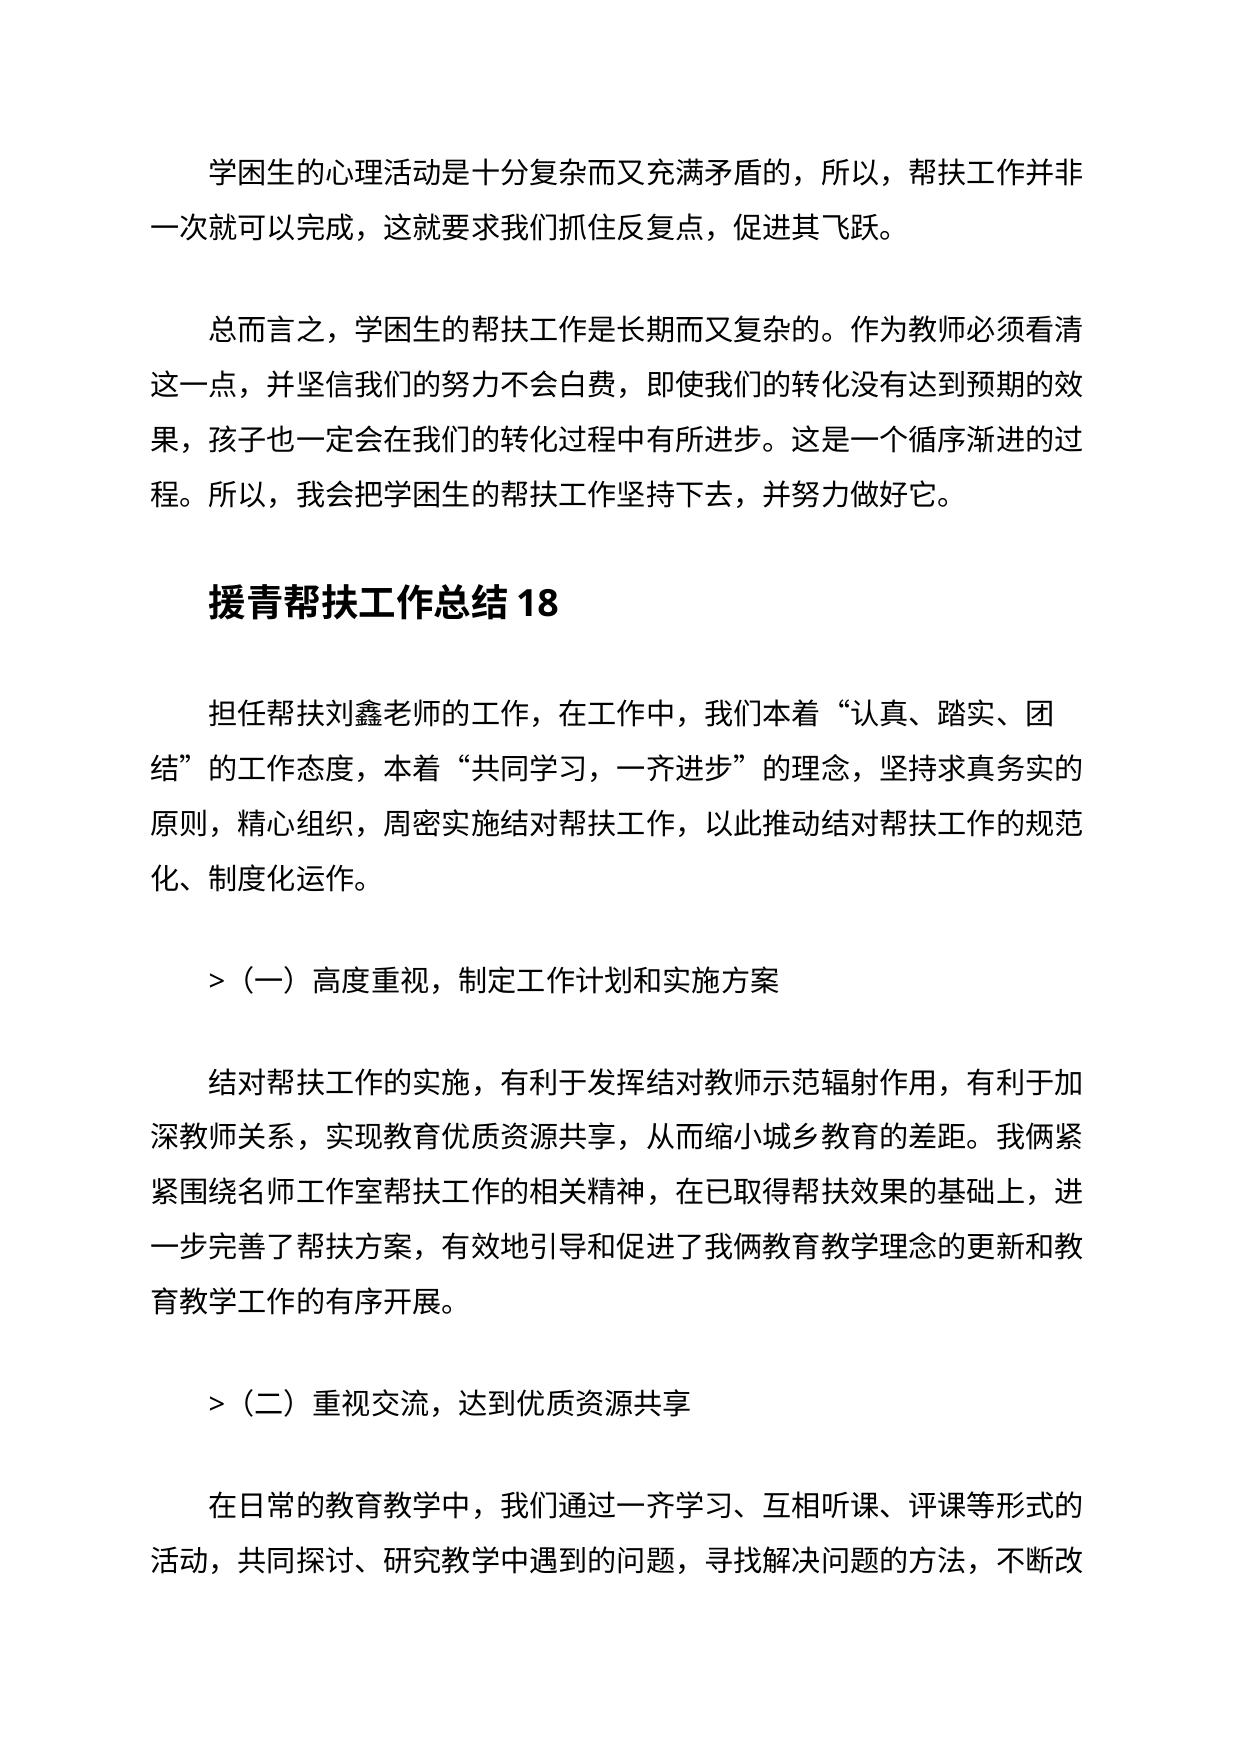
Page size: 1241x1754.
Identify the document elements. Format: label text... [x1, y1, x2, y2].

text 援青帮扶工作总结18 [150, 573, 1090, 628]
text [150, 1482, 1090, 1580]
text 担任帮扶刘鑫老师的工作，在工作中，我们本着“认真、踏实、团结”的工作态度，本着“共同学习，一齐进步”的理念，坚持求真务实的原则，精心组织，周密实施结对帮扶工作，以此推动结对帮扶工作的规范化、制度化运作。 [150, 691, 1090, 898]
text 总而言之，学困生的帮扶工作是长期而又复杂的。作为教师必须看清这一点，并坚信我们的努力不会白费，即使我们的转化没有达到预期的效果，孩子也一定会在我们的转化过程中有所进步。这是一个循序渐进的过程。所以，我会把学困生的帮扶工作坚持下去，并努力做好它。 [150, 307, 1090, 514]
text >（一）高度重视，制定工作计划和实施方案 [150, 957, 1090, 999]
text >（二）重视交流，达到优质资源共享 [150, 1381, 1090, 1423]
text 学困生的心理活动是十分复杂而又充满矛盾的，所以，帮扶工作并非一次就可以完成，这就要求我们抓住反复点，促进其飞跃。 [150, 150, 1090, 247]
text 结对帮扶工作的实施，有利于发挥结对教师示范辐射作用，有利于加深教师关系，实现教育优质资源共享，从而缩小城乡教育的差距。我俩紧紧围绕名师工作室帮扶工作的相关精神，在已取得帮扶效果的基础上，进一步完善了帮扶方案，有效地引导和促进了我俩教育教学理念的更新和教育教学工作的有序开展。 [150, 1059, 1090, 1321]
